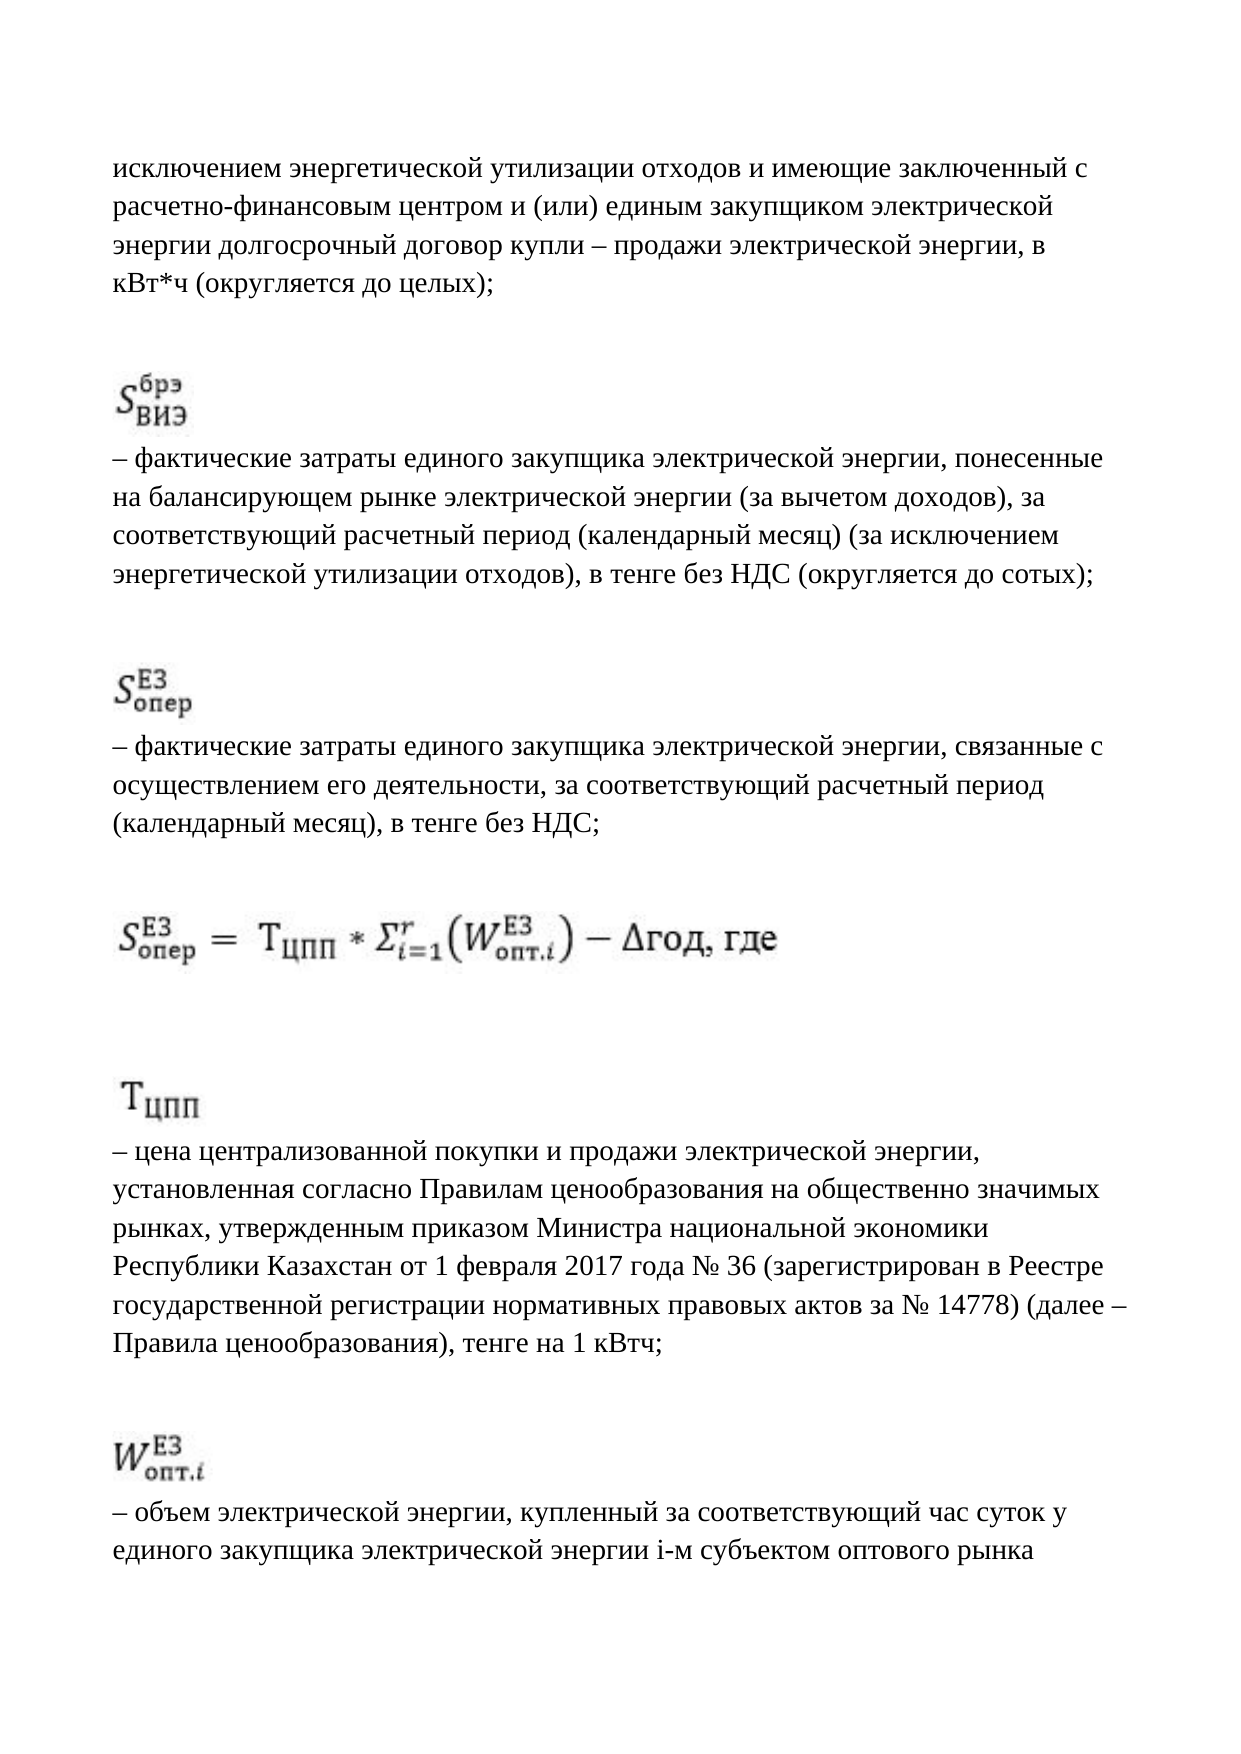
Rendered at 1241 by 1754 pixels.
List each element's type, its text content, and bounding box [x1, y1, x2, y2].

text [112, 1494, 1128, 1566]
picture [112, 1431, 213, 1490]
picture [112, 911, 790, 974]
text – фактические затраты единого закупщика электрической энергии, связанные с осуществлением его деятельности, за соответствующий расчетный период (календарный месяц), в тенге без НДС; [112, 728, 1128, 908]
picture [112, 662, 198, 725]
picture [112, 1076, 207, 1129]
text – цена централизованной покупки и продажи электрической энергии, установленная согласно Правилам ценообразования на общественно значимых рынках, утвержденным приказом Министра национальной экономики Республики Казахстан от 1 февраля 2017 года № 36 (зарегистрирован в Реестре государственной регистрации нормативных правовых актов за № 14778) (далее – Правила ценообразования), тенге на 1 кВтч; [112, 1133, 1128, 1389]
picture [112, 371, 194, 437]
text – фактические затраты единого закупщика электрической энергии, понесенные на балансирующем рынке электрической энергии (за вычетом доходов), за соответствующий расчетный период (календарный месяц) (за исключением энергетической утилизации отходов), в тенге без НДС (округляется до сотых); [112, 440, 1128, 619]
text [112, 150, 1128, 329]
